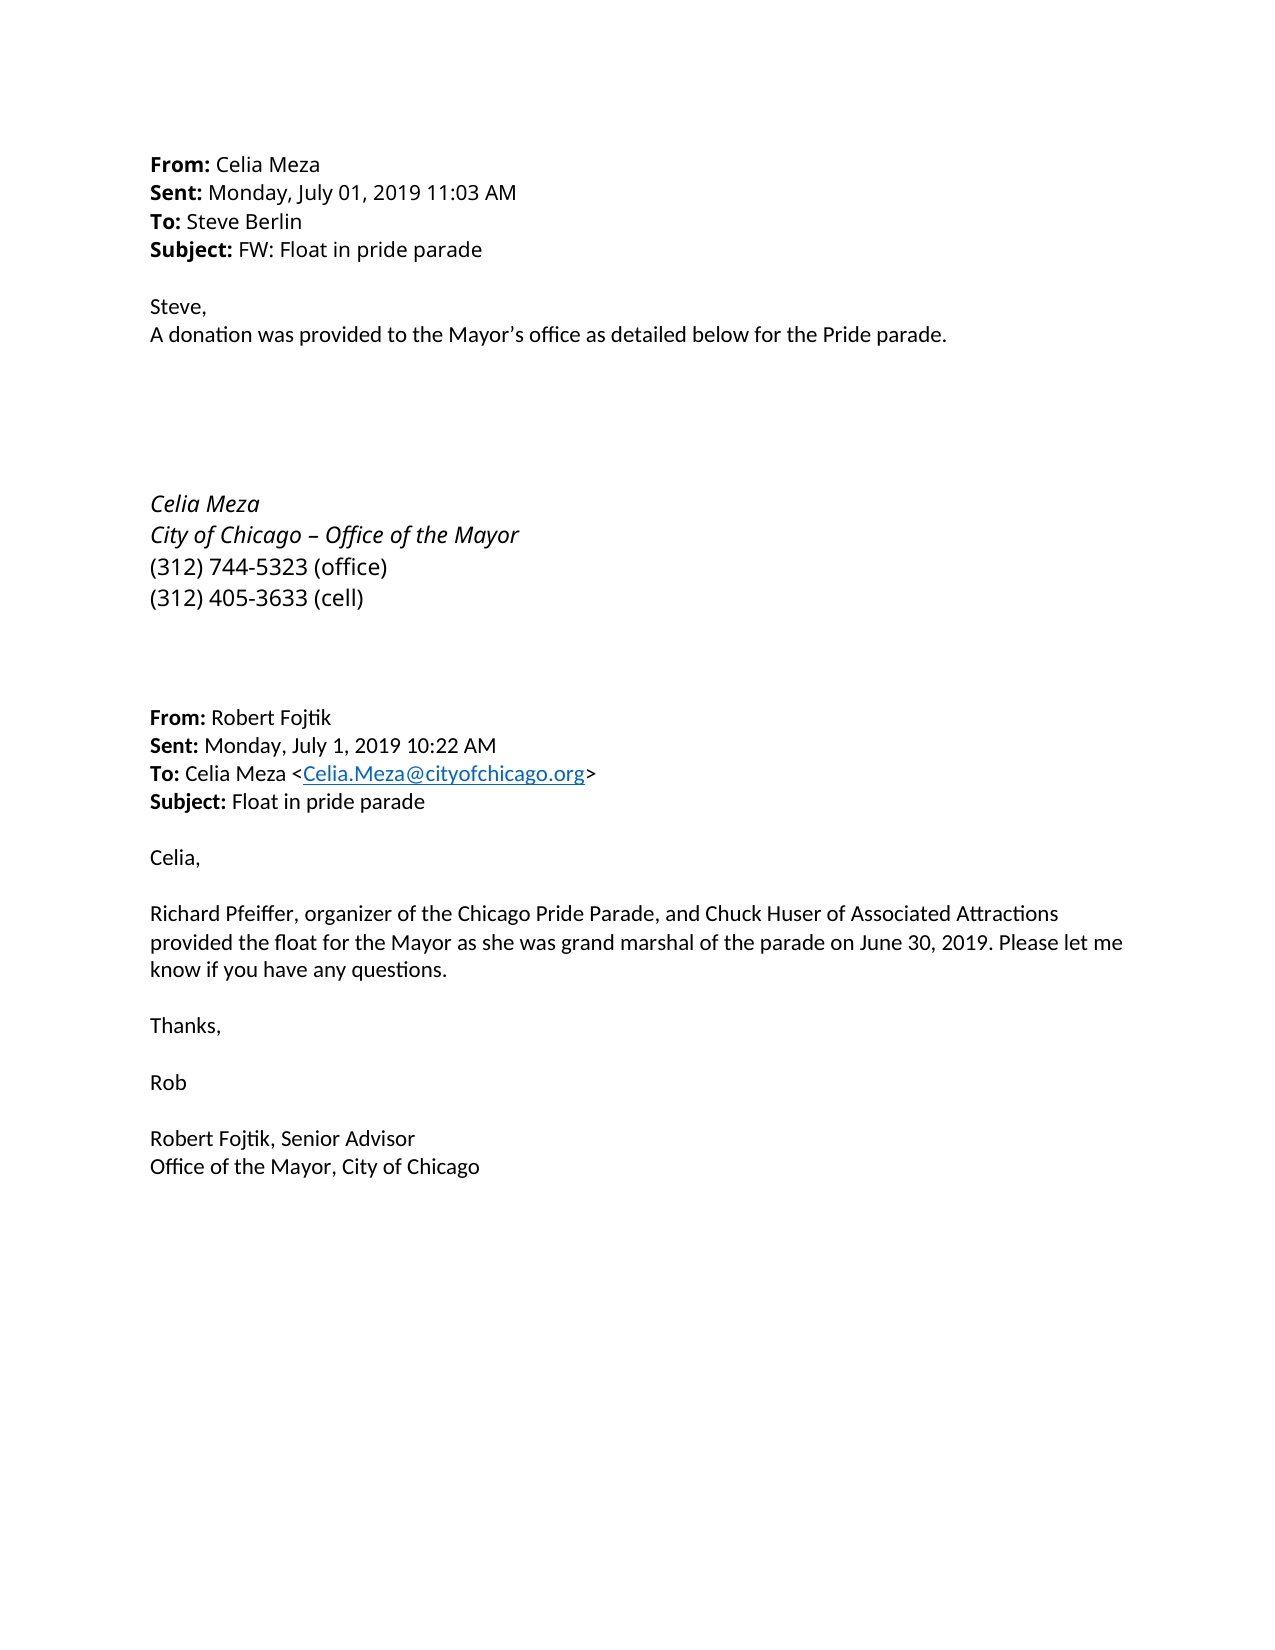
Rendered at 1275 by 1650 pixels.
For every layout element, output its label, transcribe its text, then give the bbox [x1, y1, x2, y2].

text Rob [150, 1068, 1125, 1096]
text Steve, [150, 292, 1125, 320]
text Robert Fojtik, Senior Advisor [150, 1124, 1125, 1152]
text From: Robert Fojtik Sent: Monday, July 1, 2019 10:22 AM To: Celia Meza <Celia.Meza@cityofchicago.org> Subject: Float in pride parade [150, 703, 1125, 816]
text Celia Meza [150, 488, 1125, 519]
text (312) 744-5323 (office) [150, 550, 1125, 582]
text A donation was provided to the Mayor’s office as detailed below for the Pride parade. [150, 320, 1125, 348]
text Celia, [150, 843, 1125, 872]
text City of Chicago – Office of the Mayor [150, 519, 1125, 550]
text (312) 405-3633 (cell) [150, 582, 1125, 613]
text From: Celia Meza Sent: Monday, July 01, 2019 11:03 AM To: Steve Berlin Subject: FW: Float in pride parade [150, 150, 1125, 264]
text Richard Pfeiffer, organizer of the Chicago Pride Parade, and Chuck Huser of Associated Attractions provided the float for the Mayor as she was grand marshal of the parade on June 30, 2019. Please let me know if you have any questions. [150, 899, 1125, 984]
text Thanks, [150, 1012, 1125, 1040]
text Office of the Mayor, City of Chicago [150, 1152, 1125, 1180]
